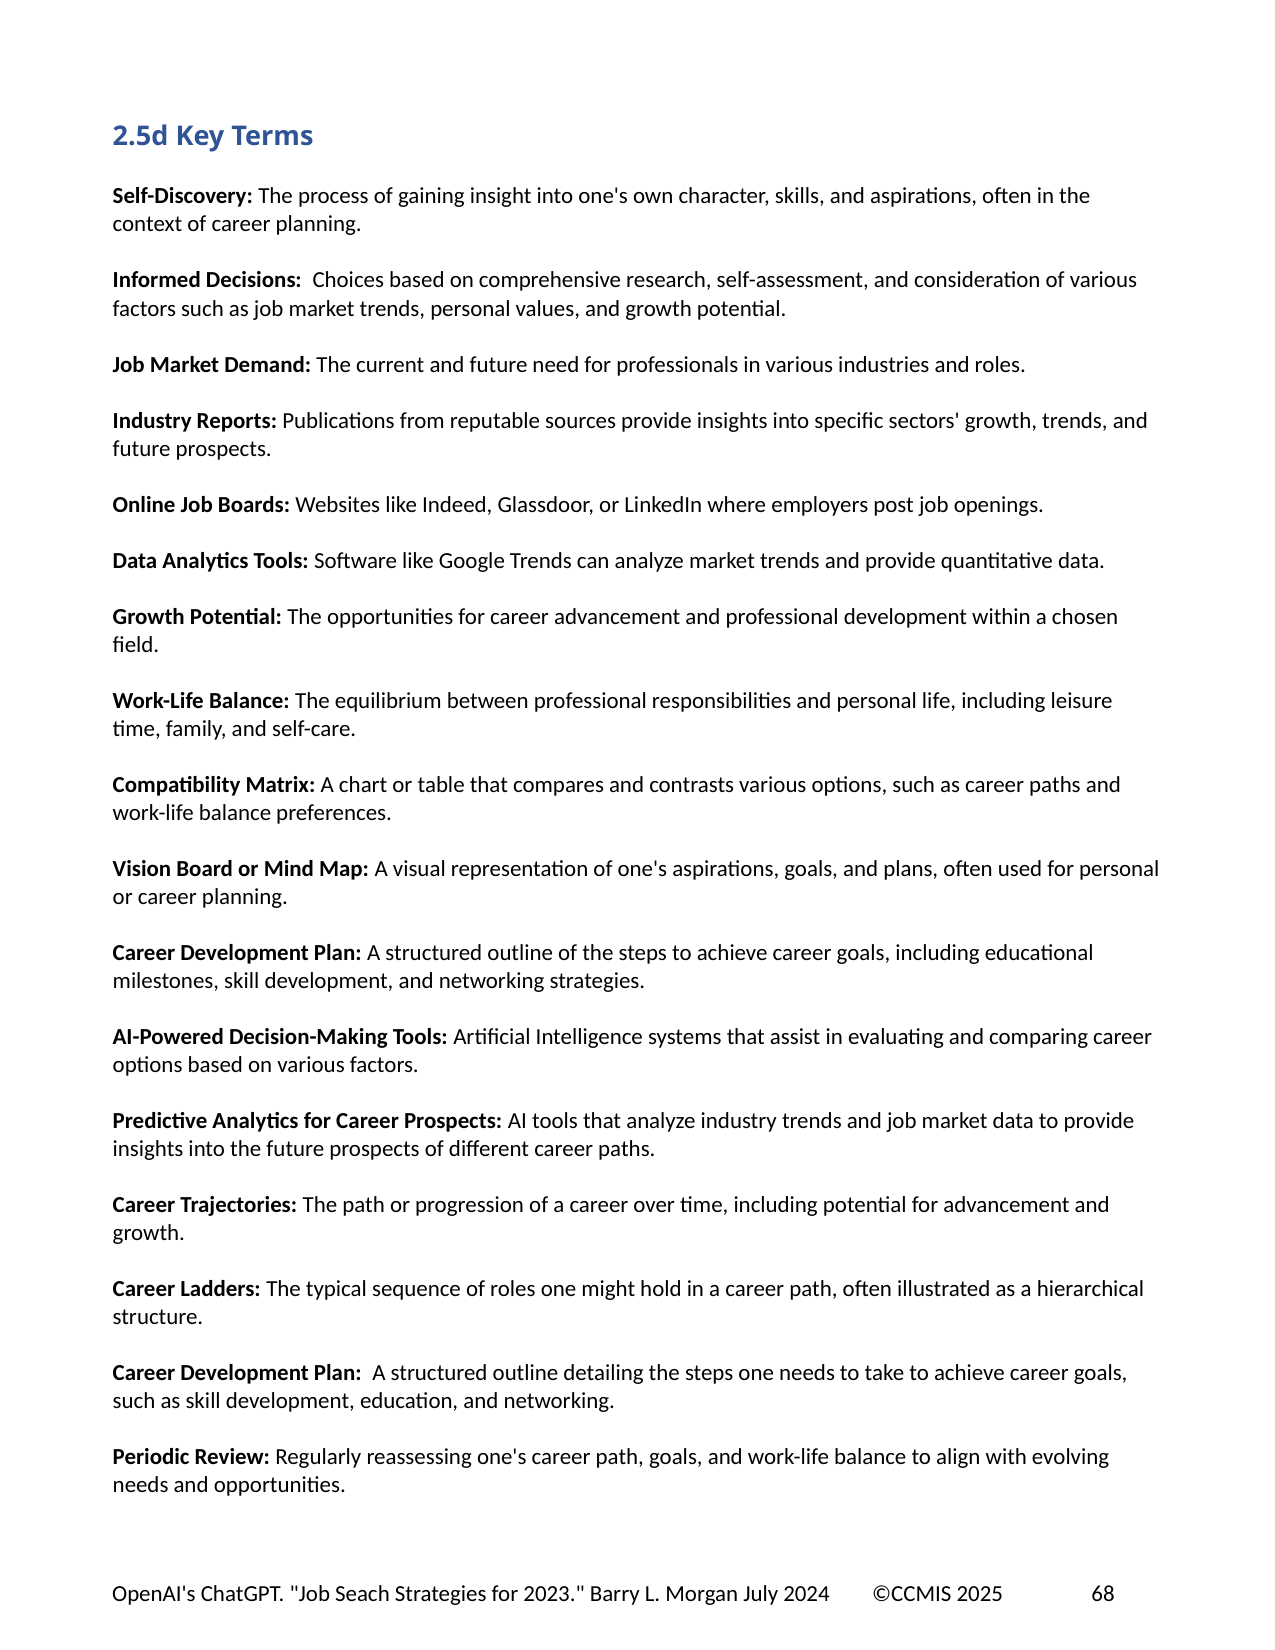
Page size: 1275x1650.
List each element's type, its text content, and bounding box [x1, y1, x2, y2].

text Career Development Plan: A structured outline of the steps to achieve career goals, including educational milestones, skill development, and networking strategies. [112, 938, 1162, 994]
subtitle 2.5d Key Terms [112, 117, 1162, 153]
text Predictive Analytics for Career Prospects: AI tools that analyze industry trends and job market data to provide insights into the future prospects of different career paths. [112, 1106, 1162, 1162]
text Career Ladders: The typical sequence of roles one might hold in a career path, often illustrated as a hierarchical structure. [112, 1274, 1162, 1330]
text Career Development Plan: A structured outline detailing the steps one needs to take to achieve career goals, such as skill development, education, and networking. [112, 1358, 1162, 1414]
text Self-Discovery: The process of gaining insight into one's own character, skills, and aspirations, often in the context of career planning. [112, 182, 1162, 266]
text Career Trajectories: The path or progression of a career over time, including potential for advancement and growth. [112, 1190, 1162, 1246]
text Data Analytics Tools: Software like Google Trends can analyze market trends and provide quantitative data. [112, 546, 1162, 574]
text Industry Reports: Publications from reputable sources provide insights into specific sectors' growth, trends, and future prospects. [112, 406, 1162, 462]
text Job Market Demand: The current and future need for professionals in various industries and roles. [112, 350, 1162, 378]
text Online Job Boards: Websites like Indeed, Glassdoor, or LinkedIn where employers post job openings. [112, 490, 1162, 518]
text Periodic Review: Regularly reassessing one's career path, goals, and work-life balance to align with evolving needs and opportunities. [112, 1442, 1162, 1498]
text Work-Life Balance: The equilibrium between professional responsibilities and personal life, including leisure time, family, and self-care. [112, 686, 1162, 742]
text Informed Decisions: Choices based on comprehensive research, self-assessment, and consideration of various factors such as job market trends, personal values, and growth potential. [112, 266, 1162, 322]
text Growth Potential: The opportunities for career advancement and professional development within a chosen field. [112, 602, 1162, 658]
text AI-Powered Decision-Making Tools: Artificial Intelligence systems that assist in evaluating and comparing career options based on various factors. [112, 1022, 1162, 1078]
text Vision Board or Mind Map: A visual representation of one's aspirations, goals, and plans, often used for personal or career planning. [112, 854, 1162, 910]
text Compatibility Matrix: A chart or table that compares and contrasts various options, such as career paths and work-life balance preferences. [112, 770, 1162, 826]
